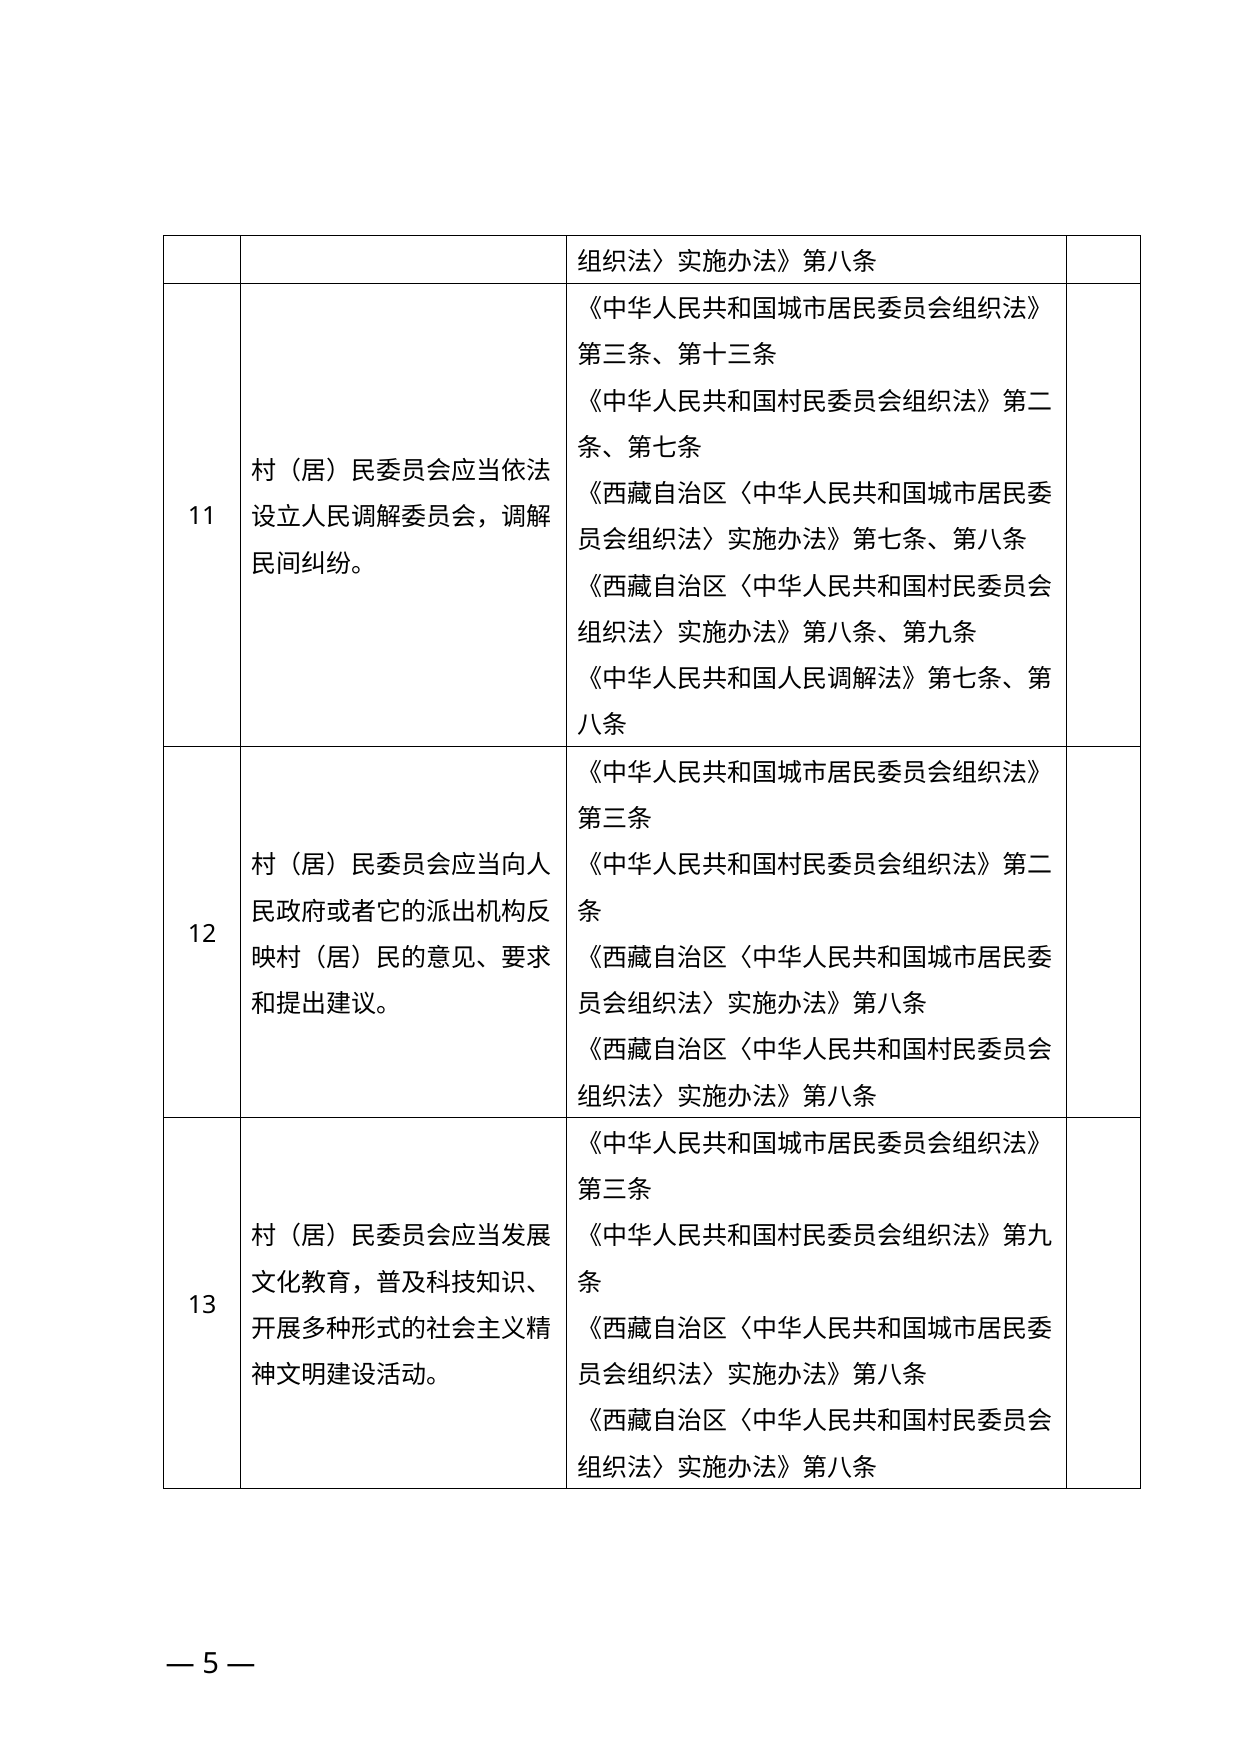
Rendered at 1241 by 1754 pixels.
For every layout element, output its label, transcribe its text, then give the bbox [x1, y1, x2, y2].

table_cell [1067, 1118, 1140, 1488]
table_cell [1067, 284, 1140, 746]
table_cell 村（居）民委员会应当依法设立人民调解委员会，调解民间纠纷。 [241, 284, 566, 746]
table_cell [567, 236, 1066, 283]
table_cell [241, 236, 566, 283]
table_cell 《中华人民共和国城市居民委员会组织法》第三条 《中华人民共和国村民委员会组织法》第九条 《西藏自治区〈中华人民共和国城市居民委员会组织法〉实施办法》第八条 《西藏自治区〈中华人民共和国村民委员会组织法〉实施办法》第八条 [567, 1118, 1066, 1488]
table_cell [1067, 236, 1140, 283]
table_cell 《中华人民共和国城市居民委员会组织法》第三条、第十三条 《中华人民共和国村民委员会组织法》第二条、第七条 《西藏自治区〈中华人民共和国城市居民委员会组织法〉实施办法》第七条、第八条 《西藏自治区〈中华人民共和国村民委员会组织法〉实施办法》第八条、第九条 《中华人民共和国人民调解法》第七条、第八条 [567, 284, 1066, 746]
table_cell 10 [164, 236, 240, 283]
table_cell 13 [164, 1118, 240, 1488]
table_cell [1067, 747, 1140, 1117]
table_cell 《中华人民共和国城市居民委员会组织法》第三条 《中华人民共和国村民委员会组织法》第二条 《西藏自治区〈中华人民共和国城市居民委员会组织法〉实施办法》第八条 《西藏自治区〈中华人民共和国村民委员会组织法〉实施办法》第八条 [567, 747, 1066, 1117]
table_cell 村（居）民委员会应当向人民政府或者它的派出机构反映村（居）民的意见、要求和提出建议。 [241, 747, 566, 1117]
table_cell 村（居）民委员会应当发展文化教育，普及科技知识、开展多种形式的社会主义精神文明建设活动。 [241, 1118, 566, 1488]
table_cell 12 [164, 747, 240, 1117]
table_cell 11 [164, 284, 240, 746]
